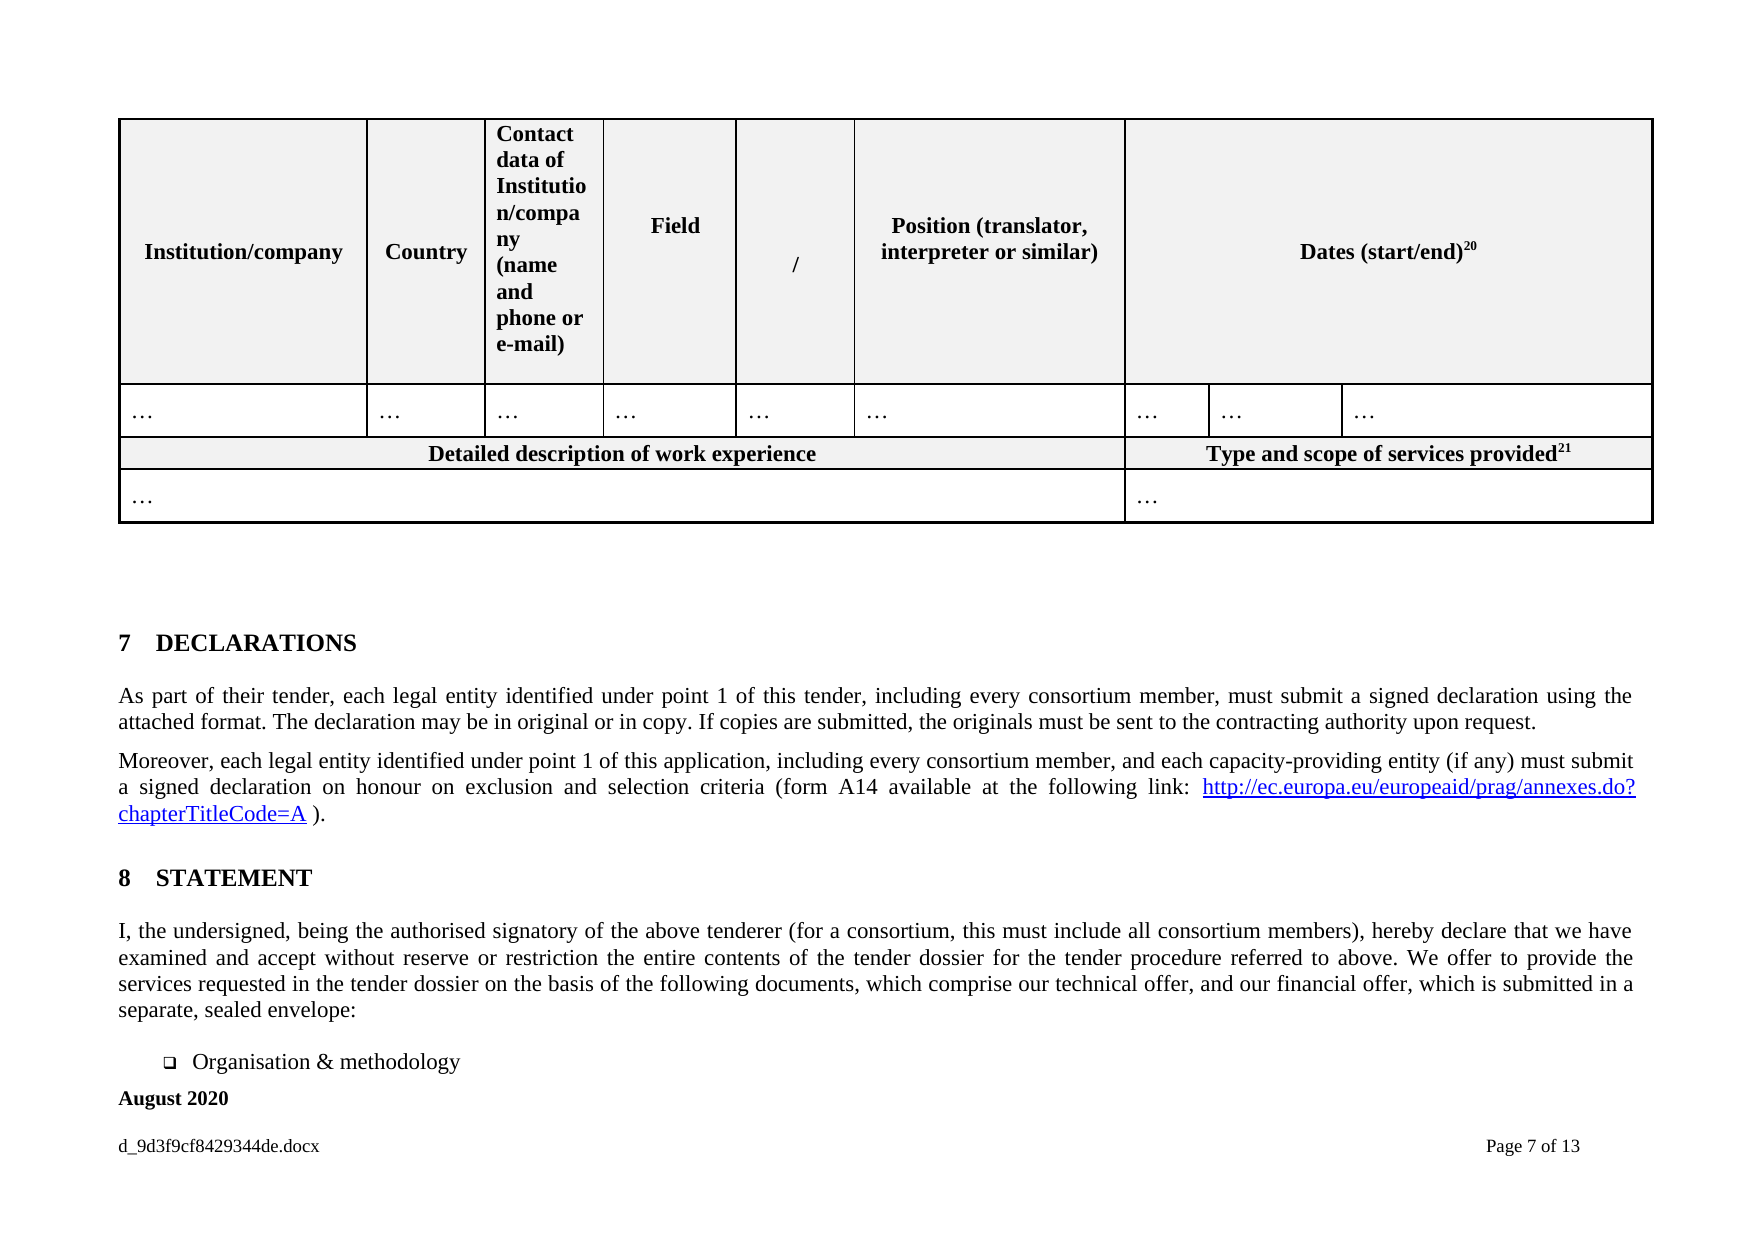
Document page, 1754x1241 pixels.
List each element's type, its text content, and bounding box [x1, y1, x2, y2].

text I, the undersigned, being the authorised signatory of the above tenderer (for a consortium, this must include all consortium members), hereby declare that we have examined and accept without reserve or restriction the entire contents of the tender dossier for the tender procedure referred to above. We offer to provide the services requested in the tender dossier on the basis of the following documents, which comprise our technical offer, and our financial offer, which is submitted in a separate, sealed envelope: [118, 917, 1636, 1023]
table_cell Type and scope of services provided [1126, 438, 1651, 468]
table_cell … [121, 470, 1124, 521]
list Organisation & methodology [162, 1048, 1636, 1074]
text 8 STATEMENT [118, 863, 1636, 892]
table_cell Detailed description of work experience [121, 438, 1124, 468]
table_cell … [368, 385, 484, 436]
table_cell … [737, 385, 854, 436]
table_cell … [855, 385, 1124, 436]
table_cell … [1343, 385, 1651, 436]
table_cell Institution/company [121, 120, 366, 383]
text Moreover, each legal entity identified under point 1 of this application, including every consortium member, and each capacity-providing entity (if any) must submit a signed declaration on honour on exclusion and selection criteria (form A14 available at the following link: http://ec.europa.eu/europeaid/prag/annexes.do?chapterTitleCode=A ). [118, 747, 1636, 826]
table_cell Dates (start/end) [1126, 120, 1651, 383]
table_cell … [121, 385, 366, 436]
table_cell … [1210, 385, 1341, 436]
table_cell Position (translator, interpreter or similar) [855, 120, 1124, 383]
table_cell / [737, 120, 854, 383]
table_cell Field [604, 120, 735, 383]
table_cell Contact data of Institution/company (name and phone or e-mail) [486, 120, 603, 383]
table_cell Country [368, 120, 484, 383]
table_cell … [486, 385, 603, 436]
table_cell … [1126, 385, 1208, 436]
text As part of their tender, each legal entity identified under point 1 of this tender, including every consortium member, must submit a signed declaration using the attached format. The declaration may be in original or in copy. If copies are submitted, the originals must be sent to the contracting authority upon request. [118, 682, 1636, 734]
text 7 DECLARATIONS [118, 628, 1636, 657]
table_cell … [1126, 470, 1651, 521]
table_cell … [604, 385, 735, 436]
